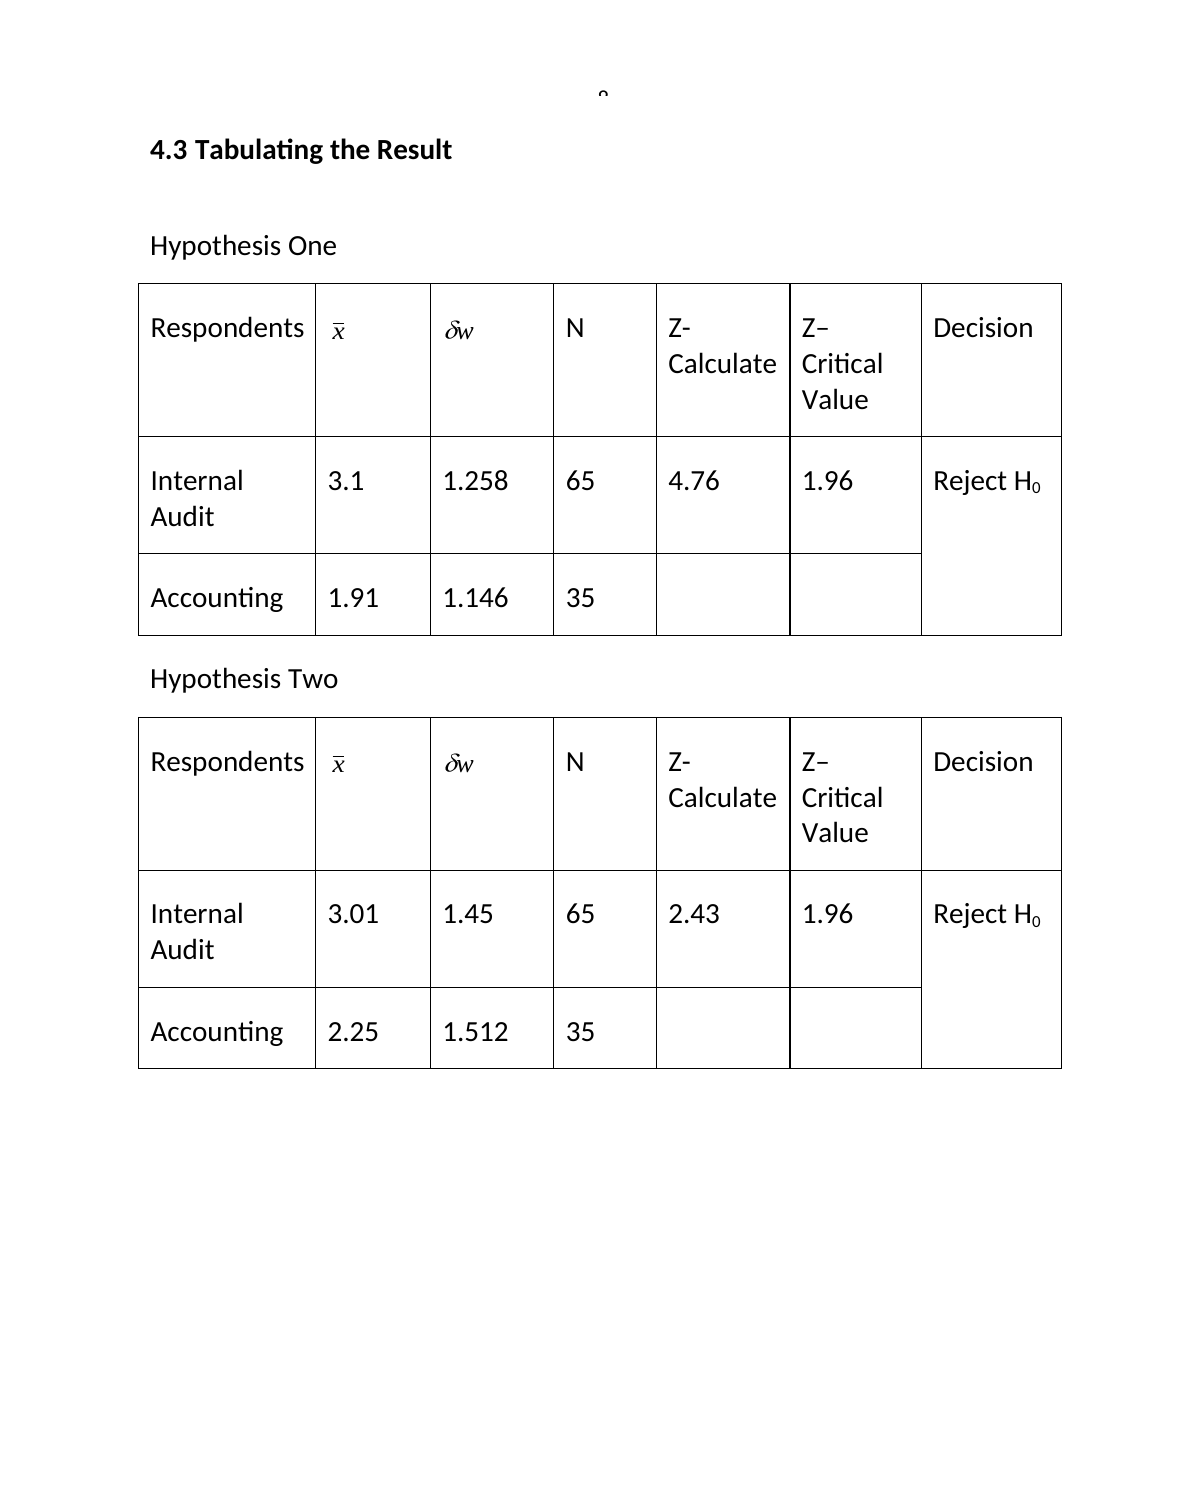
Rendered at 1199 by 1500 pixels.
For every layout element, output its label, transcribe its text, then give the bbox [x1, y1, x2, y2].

text Hypothesis Two [150, 661, 1157, 696]
table_cell 3.1 [316, 437, 430, 553]
table_cell 3.01 [316, 871, 430, 987]
table_header Decision [922, 284, 1061, 436]
table_cell 35 [554, 554, 656, 634]
table_cell [657, 988, 789, 1068]
table_cell [791, 554, 921, 634]
table_header Respondents [139, 718, 315, 869]
table_cell 1.96 [791, 871, 921, 987]
table_header w [431, 718, 553, 869]
table_header Z- Calculate [657, 718, 789, 869]
table_cell Accounting [139, 554, 315, 634]
table_header w [431, 284, 553, 436]
table_cell 1.96 [791, 437, 921, 553]
table_cell 1.512 [431, 988, 553, 1068]
table_header Z- Calculate [657, 284, 789, 436]
table_cell Reject H0 [922, 437, 1061, 634]
table_header N [554, 718, 656, 869]
table_header Decision [922, 718, 1061, 869]
table_header Z– Critical Value [791, 718, 921, 869]
table_header x [316, 718, 430, 869]
table_cell 65 [554, 437, 656, 553]
subtitle 4.3 Tabulating the Result [150, 131, 1157, 166]
table_cell 1.258 [431, 437, 553, 553]
table_header Z– Critical Value [791, 284, 921, 436]
table_cell 2.43 [657, 871, 789, 987]
table_cell 1.91 [316, 554, 430, 634]
table_cell Internal Audit [139, 437, 315, 553]
table_cell Accounting [139, 988, 315, 1068]
table_cell 4.76 [657, 437, 789, 553]
table_cell Internal Audit [139, 871, 315, 987]
table_cell [791, 988, 921, 1068]
text Hypothesis One [150, 227, 1157, 263]
table_cell 1.45 [431, 871, 553, 987]
table_header N [554, 284, 656, 436]
table_cell 1.146 [431, 554, 553, 634]
table_cell Reject H0 [922, 871, 1061, 1068]
table_header x [316, 284, 430, 436]
table_cell 65 [554, 871, 656, 987]
table_cell [657, 554, 789, 634]
table_header Respondents [139, 284, 315, 436]
table_cell 2.25 [316, 988, 430, 1068]
table_cell 35 [554, 988, 656, 1068]
